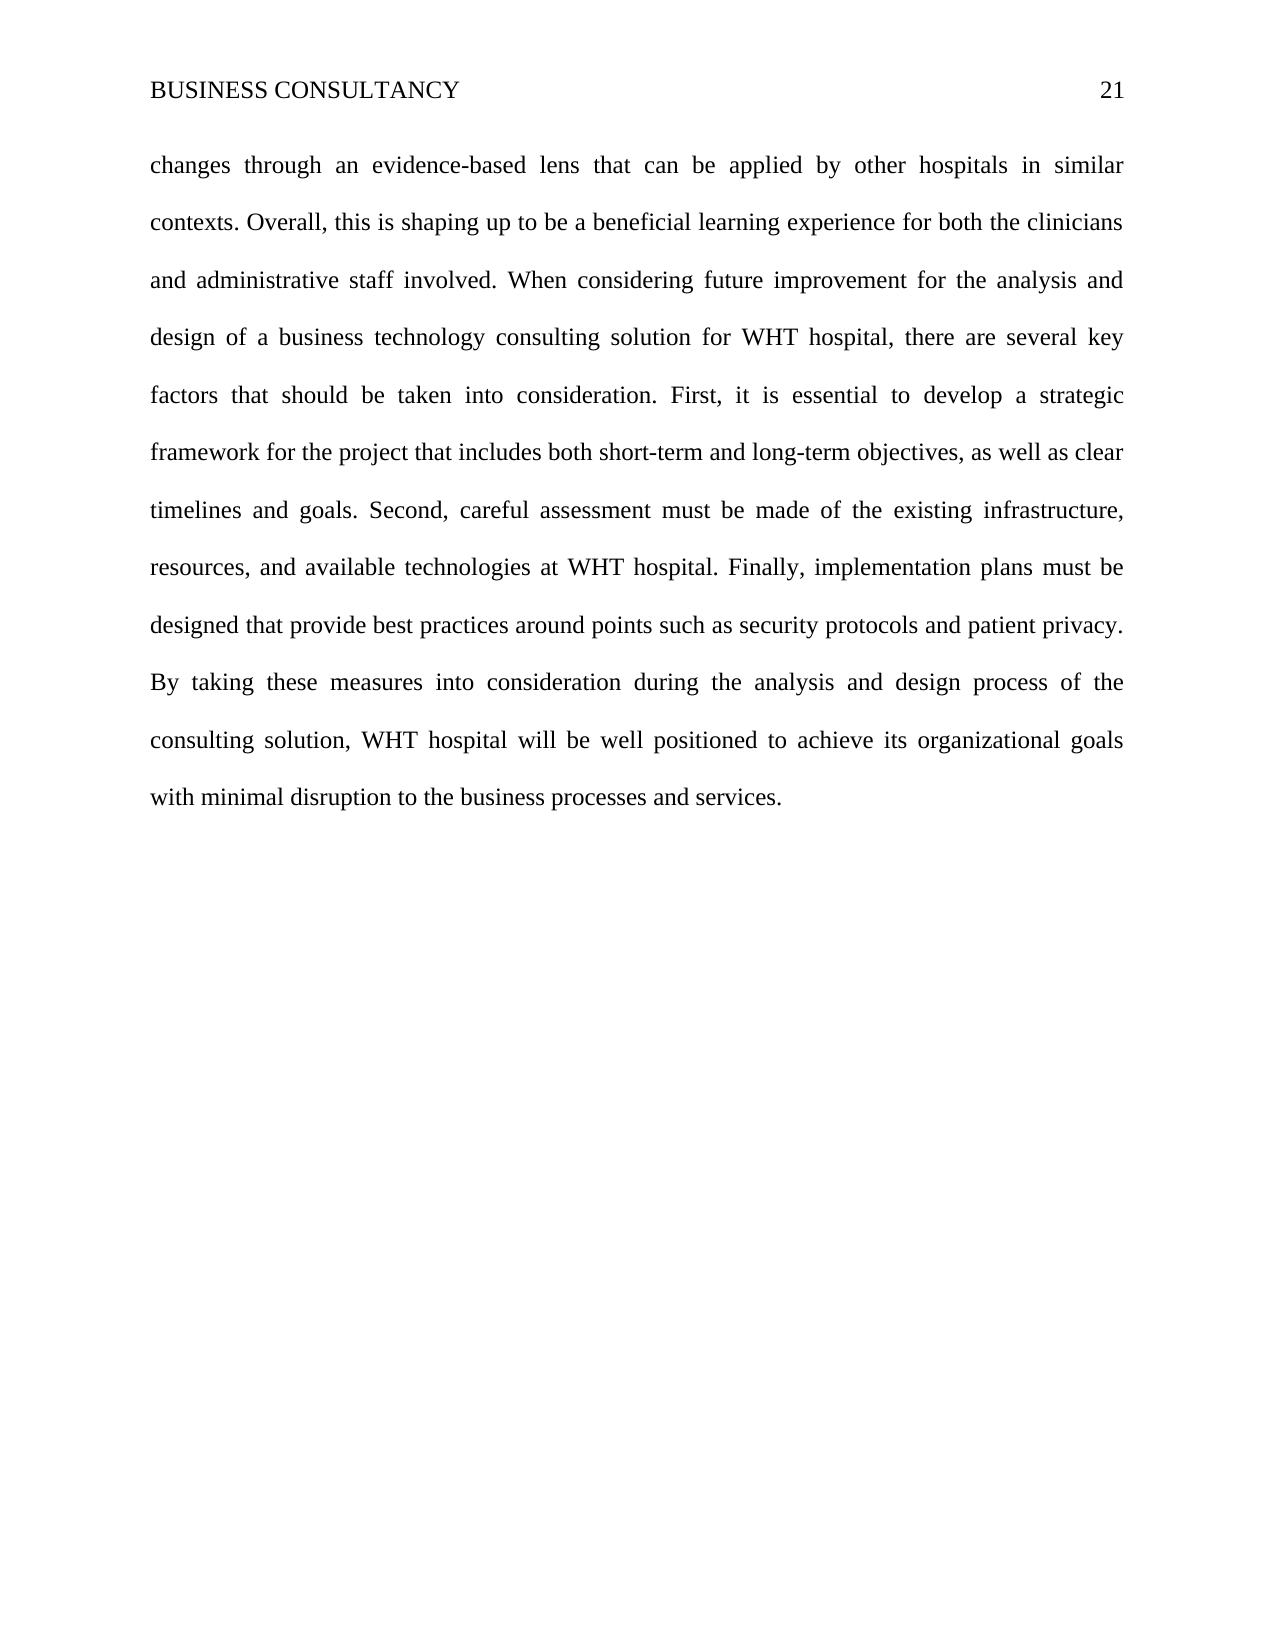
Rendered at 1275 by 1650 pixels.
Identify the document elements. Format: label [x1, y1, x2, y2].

text [150, 150, 1125, 811]
